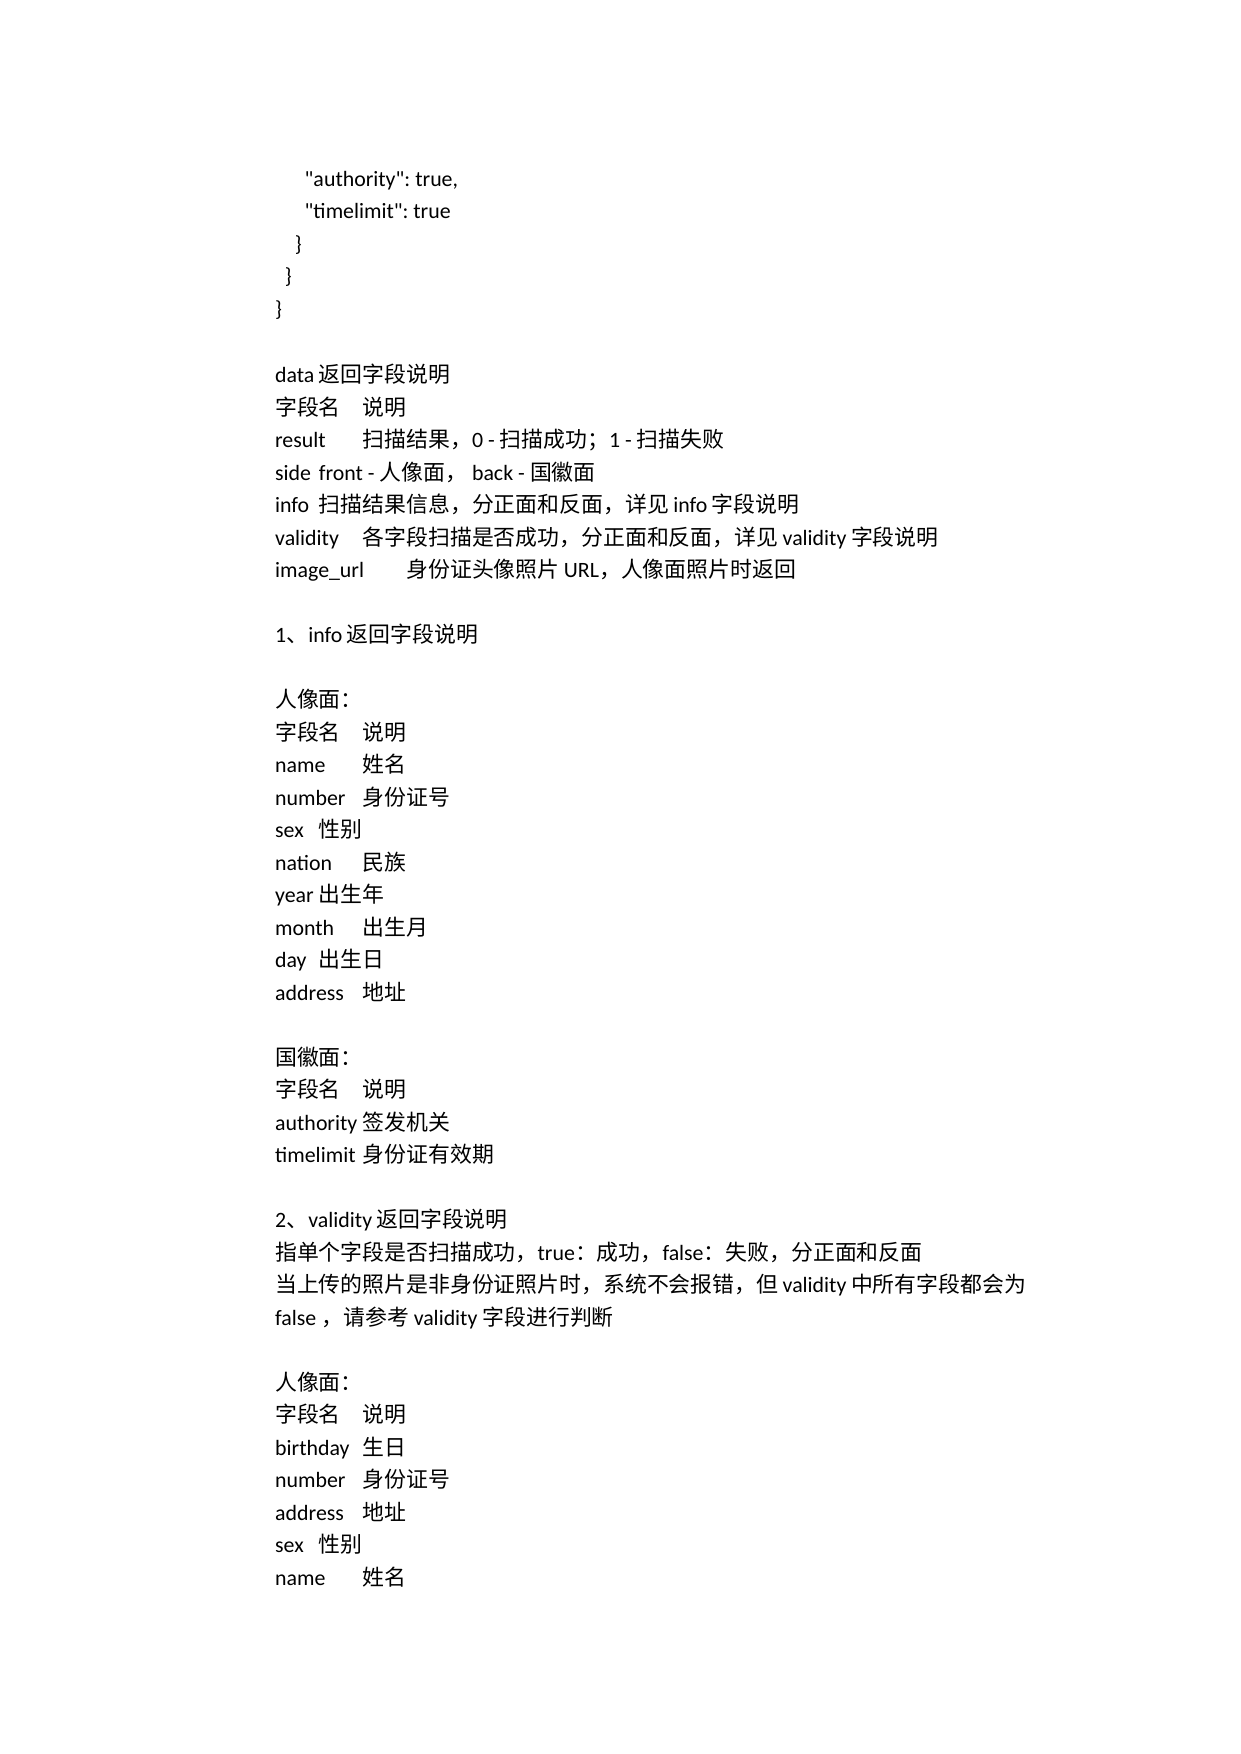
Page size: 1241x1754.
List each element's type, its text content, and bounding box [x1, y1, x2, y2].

text 1、info返回字段说明 [231, 617, 1053, 649]
text } [231, 227, 1053, 259]
text 指单个字段是否扫描成功，true：成功，false：失败，分正面和反面 [231, 1234, 1053, 1267]
text number 身份证号 [231, 779, 1053, 812]
text image_url 身份证头像照片URL，⼈像面照片时返回 [231, 552, 1053, 584]
text side front - ⼈像面， back - 国徽⾯ [231, 454, 1053, 487]
text timelimit 身份证有效期 [231, 1137, 1053, 1169]
text month 出⽣月 [231, 909, 1053, 942]
text 国徽⾯： [231, 1039, 1053, 1072]
text sex 性别 [231, 812, 1053, 844]
text validity 各字段扫描是否成功，分正面和反面，详见validity字段说明 [231, 519, 1053, 552]
text nation 民族 [231, 844, 1053, 877]
text result 扫描结果，0 - 扫描成功；1 - 扫描失败 [231, 422, 1053, 454]
text 字段名 说明 [231, 714, 1053, 747]
text name 姓名 [231, 1559, 1053, 1592]
text ⼈像面： [231, 682, 1053, 714]
text info 扫描结果信息，分正面和反面，详见info字段说明 [231, 487, 1053, 519]
text } [231, 259, 1053, 292]
text 2、validity返回字段说明 [231, 1202, 1053, 1234]
text } [231, 292, 1053, 324]
text data返回字段说明 [231, 357, 1053, 389]
text day 出⽣日 [231, 942, 1053, 974]
text ⼈像面： [231, 1364, 1053, 1397]
text sex 性别 [231, 1527, 1053, 1559]
text birthday 生日 [231, 1429, 1053, 1462]
text year 出⽣年 [231, 877, 1053, 909]
text name 姓名 [231, 747, 1053, 779]
text 字段名 说明 [231, 1397, 1053, 1429]
text 当上传的照片是⾮身份证照片时，系统不会报错，但validity中所有字段都会为 false ，请参考 validity 字段进行判断 [231, 1267, 1053, 1332]
text "authority": true, [231, 162, 1053, 194]
text number 身份证号 [231, 1462, 1053, 1494]
text address 地址 [231, 974, 1053, 1007]
text 字段名 说明 [231, 389, 1053, 422]
text authority 签发机关 [231, 1104, 1053, 1137]
text 字段名 说明 [231, 1072, 1053, 1104]
text address 地址 [231, 1494, 1053, 1527]
text "timelimit": true [231, 194, 1053, 227]
